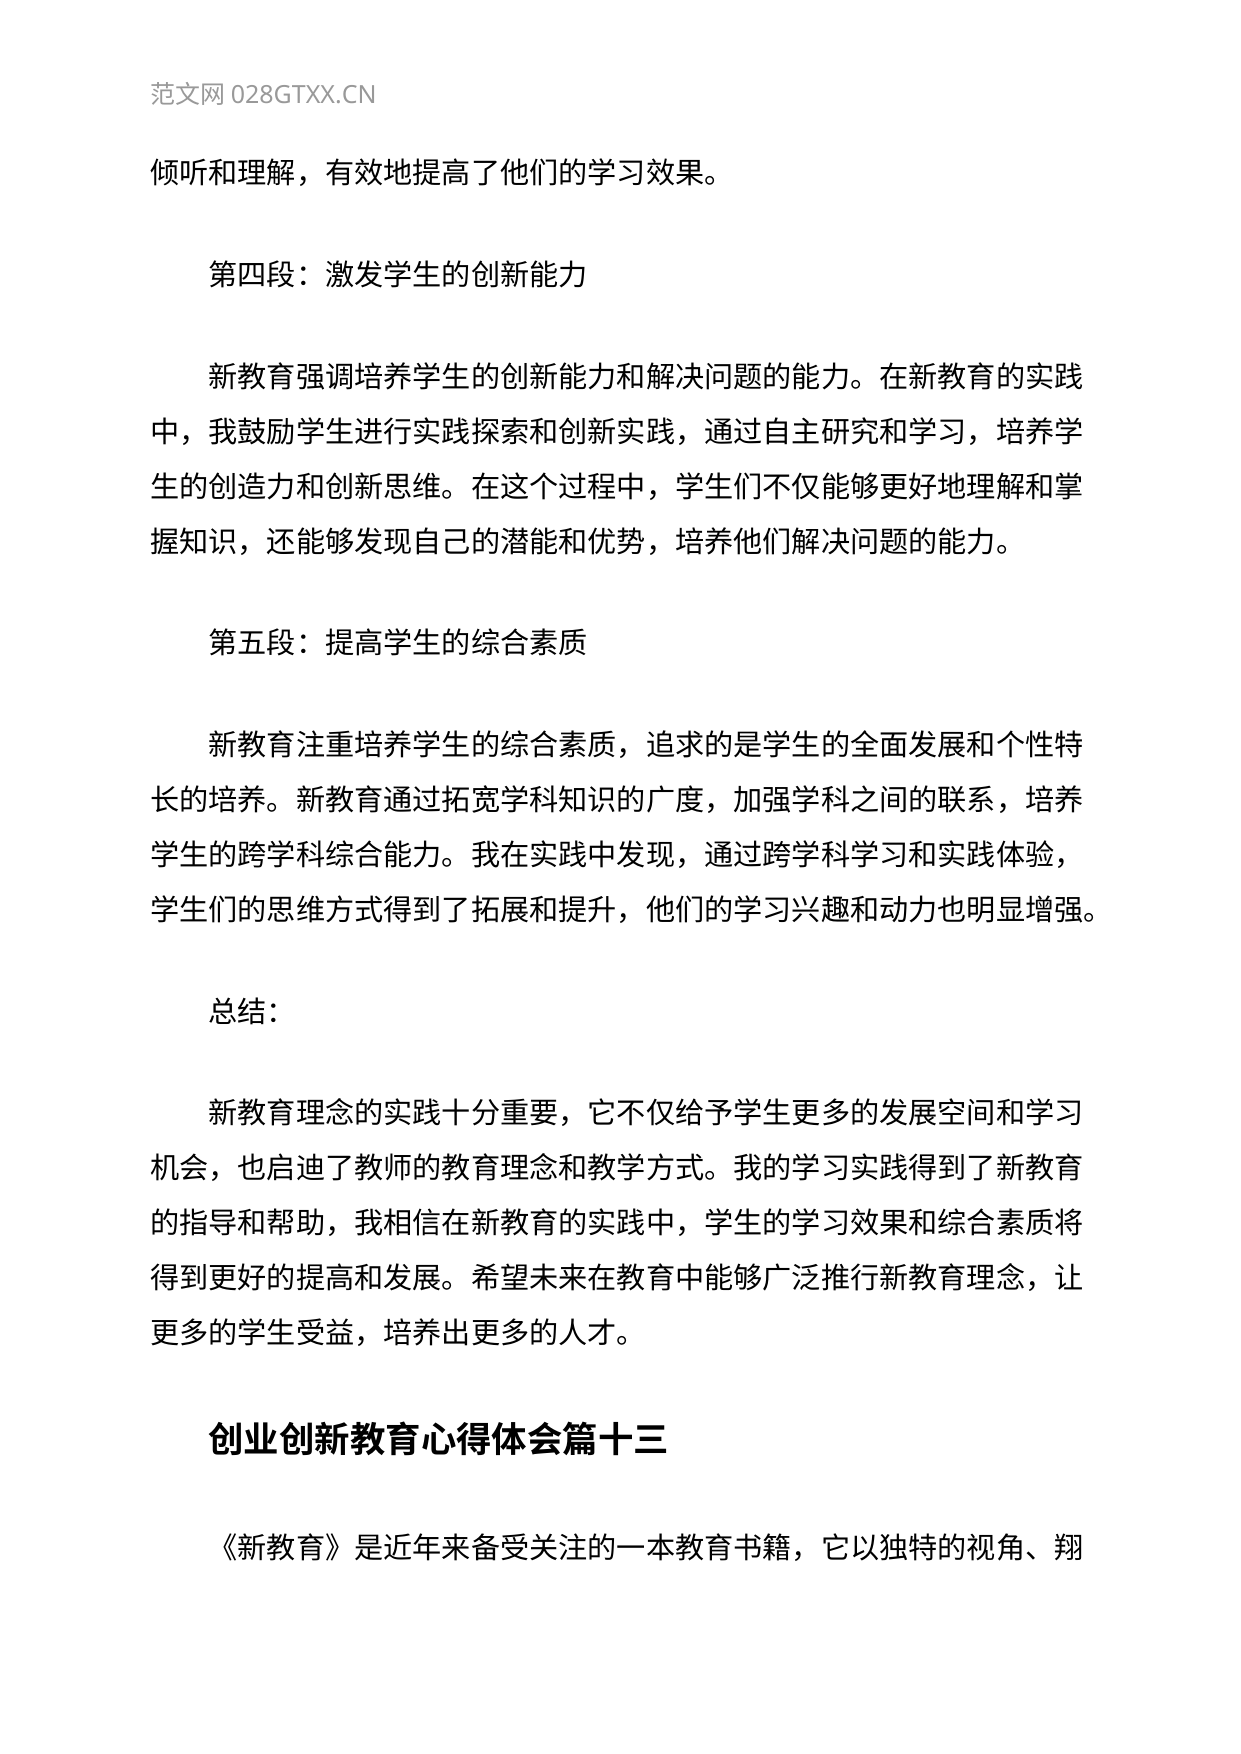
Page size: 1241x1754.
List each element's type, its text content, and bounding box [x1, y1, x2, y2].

text 第四段：激发学生的创新能力 [150, 252, 1090, 294]
text 创业创新教育心得体会篇十三 [150, 1411, 1090, 1463]
text 新教育理念的实践十分重要，它不仅给予学生更多的发展空间和学习机会，也启迪了教师的教育理念和教学方式。我的学习实践得到了新教育的指导和帮助，我相信在新教育的实践中，学生的学习效果和综合素质将得到更好的提高和发展。希望未来在教育中能够广泛推行新教育理念，让更多的学生受益，培养出更多的人才。 [150, 1090, 1090, 1352]
text 第五段：提高学生的综合素质 [150, 620, 1090, 662]
text 总结： [150, 988, 1090, 1031]
text 新教育强调培养学生的创新能力和解决问题的能力。在新教育的实践中，我鼓励学生进行实践探索和创新实践，通过自主研究和学习，培养学生的创造力和创新思维。在这个过程中，学生们不仅能够更好地理解和掌握知识，还能够发现自己的潜能和优势，培养他们解决问题的能力。 [150, 353, 1090, 561]
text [150, 1525, 1090, 1567]
text 新教育注重培养学生的综合素质，追求的是学生的全面发展和个性特长的培养。新教育通过拓宽学科知识的广度，加强学科之间的联系，培养学生的跨学科综合能力。我在实践中发现，通过跨学科学习和实践体验，学生们的思维方式得到了拓展和提升，他们的学习兴趣和动力也明显增强。 [150, 722, 1090, 929]
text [150, 150, 1090, 192]
